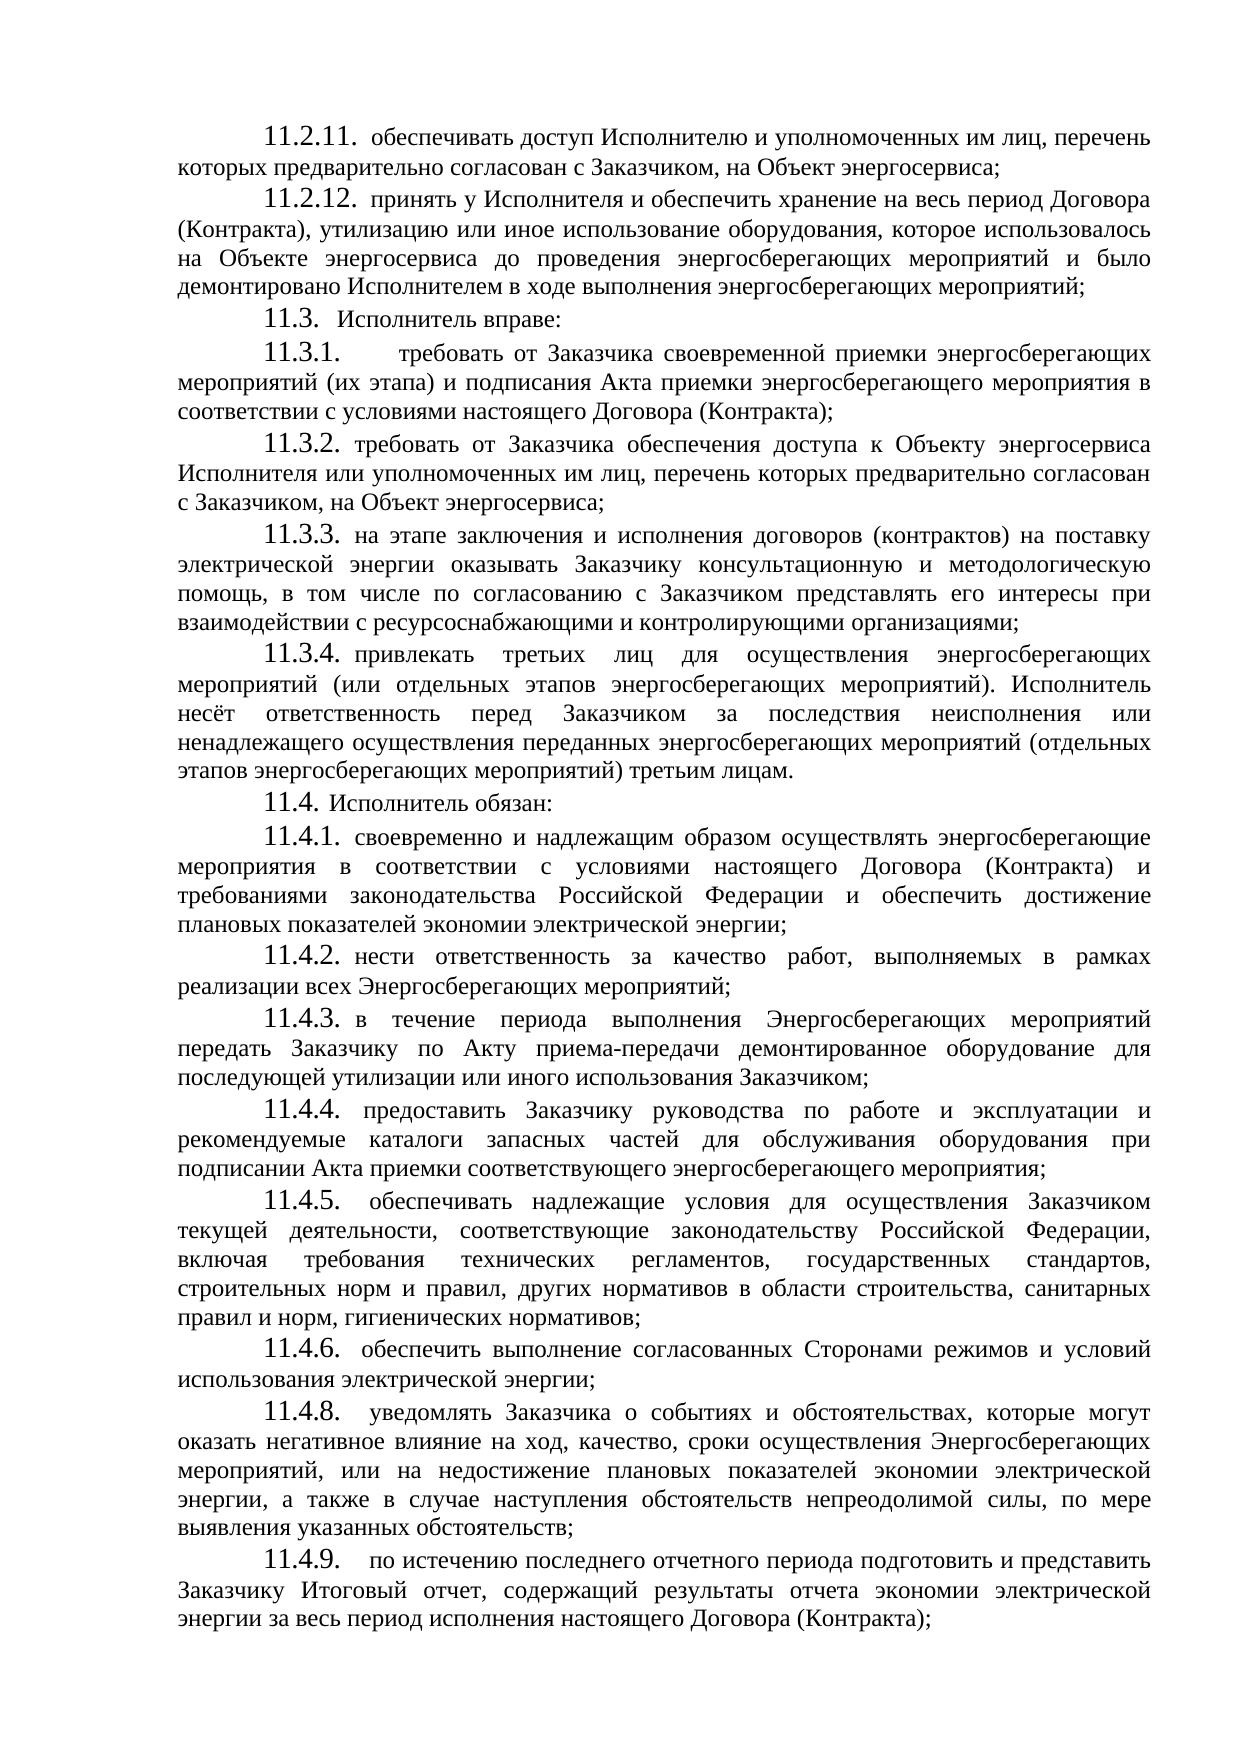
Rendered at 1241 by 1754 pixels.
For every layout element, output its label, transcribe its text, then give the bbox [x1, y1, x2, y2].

list принять у Исполнителя и обеспечить хранение на весь период Договора (Контракта), утилизацию или иное использование оборудования, которое использовалось на Объекте энергосервиса до проведения энергосберегающих мероприятий и было демонтировано Исполнителем в ходе выполнения энергосберегающих мероприятий; [177, 180, 1152, 300]
list Исполнитель вправе: [177, 300, 1152, 334]
list требовать от Заказчика обеспечения доступа к Объекту энергосервиса Исполнителя или уполномоченных им лиц, перечень которых предварительно согласован с Заказчиком, на Объект энергосервиса; [177, 425, 1152, 516]
list обеспечивать надлежащие условия для осуществления Заказчиком текущей деятельности, соответствующие законодательству Российской Федерации, включая требования технических регламентов, государственных стандартов, строительных норм и правил, других нормативов в области строительства, санитарных правил и норм, гигиенических нормативов; [177, 1182, 1152, 1330]
list уведомлять Заказчика о событиях и обстоятельствах, которые могут оказать негативное влияние на ход, качество, сроки осуществления Энергосберегающих мероприятий, или на недостижение плановых показателей экономии электрической энергии, а также в случае наступления обстоятельств непреодолимой силы, по мере выявления указанных обстоятельств; [177, 1393, 1152, 1541]
list привлекать третьих лиц для осуществления энергосберегающих мероприятий (или отдельных этапов энергосберегающих мероприятий). Исполнитель несёт ответственность перед Заказчиком за последствия неисполнения или ненадлежащего осуществления переданных энергосберегающих мероприятий (отдельных этапов энергосберегающих мероприятий) третьим лицам. [177, 636, 1152, 784]
list своевременно и надлежащим образом осуществлять энергосберегающие мероприятия в соответствии с условиями настоящего Договора (Контракта) и требованиями законодательства Российской Федерации и обеспечить достижение плановых показателей экономии электрической энергии; [177, 818, 1152, 937]
list обеспечивать доступ Исполнителю и уполномоченных им лиц, перечень которых предварительно согласован с Заказчиком, на Объект энергосервиса; [177, 118, 1152, 180]
list нести ответственность за качество работ, выполняемых в рамках реализации всех Энергосберегающих мероприятий; [177, 937, 1152, 1000]
list требовать от Заказчика своевременной приемки энергосберегающих мероприятий (их этапа) и подписания Акта приемки энергосберегающего мероприятия в соответствии с условиями настоящего Договора (Контракта); [177, 334, 1152, 425]
list обеспечить выполнение согласованных Сторонами режимов и условий использования электрической энергии; [177, 1330, 1152, 1393]
list в течение периода выполнения Энергосберегающих мероприятий передать Заказчику по Акту приема-передачи демонтированное оборудование для последующей утилизации или иного использования Заказчиком; [177, 1000, 1152, 1091]
list предоставить Заказчику руководства по работе и эксплуатации и рекомендуемые каталоги запасных частей для обслуживания оборудования при подписании Акта приемки соответствующего энергосберегающего мероприятия; [177, 1091, 1152, 1182]
list по истечению последнего отчетного периода подготовить и представить Заказчику Итоговый отчет, содержащий результаты отчета экономии электрической энергии за весь период исполнения настоящего Договора (Контракта); [177, 1541, 1152, 1632]
list Исполнитель обязан: [177, 784, 1152, 818]
list на этапе заключения и исполнения договоров (контрактов) на поставку электрической энергии оказывать Заказчику консультационную и методологическую помощь, в том числе по согласованию с Заказчиком представлять его интересы при взаимодействии с ресурсоснабжающими и контролирующими организациями; [177, 516, 1152, 636]
